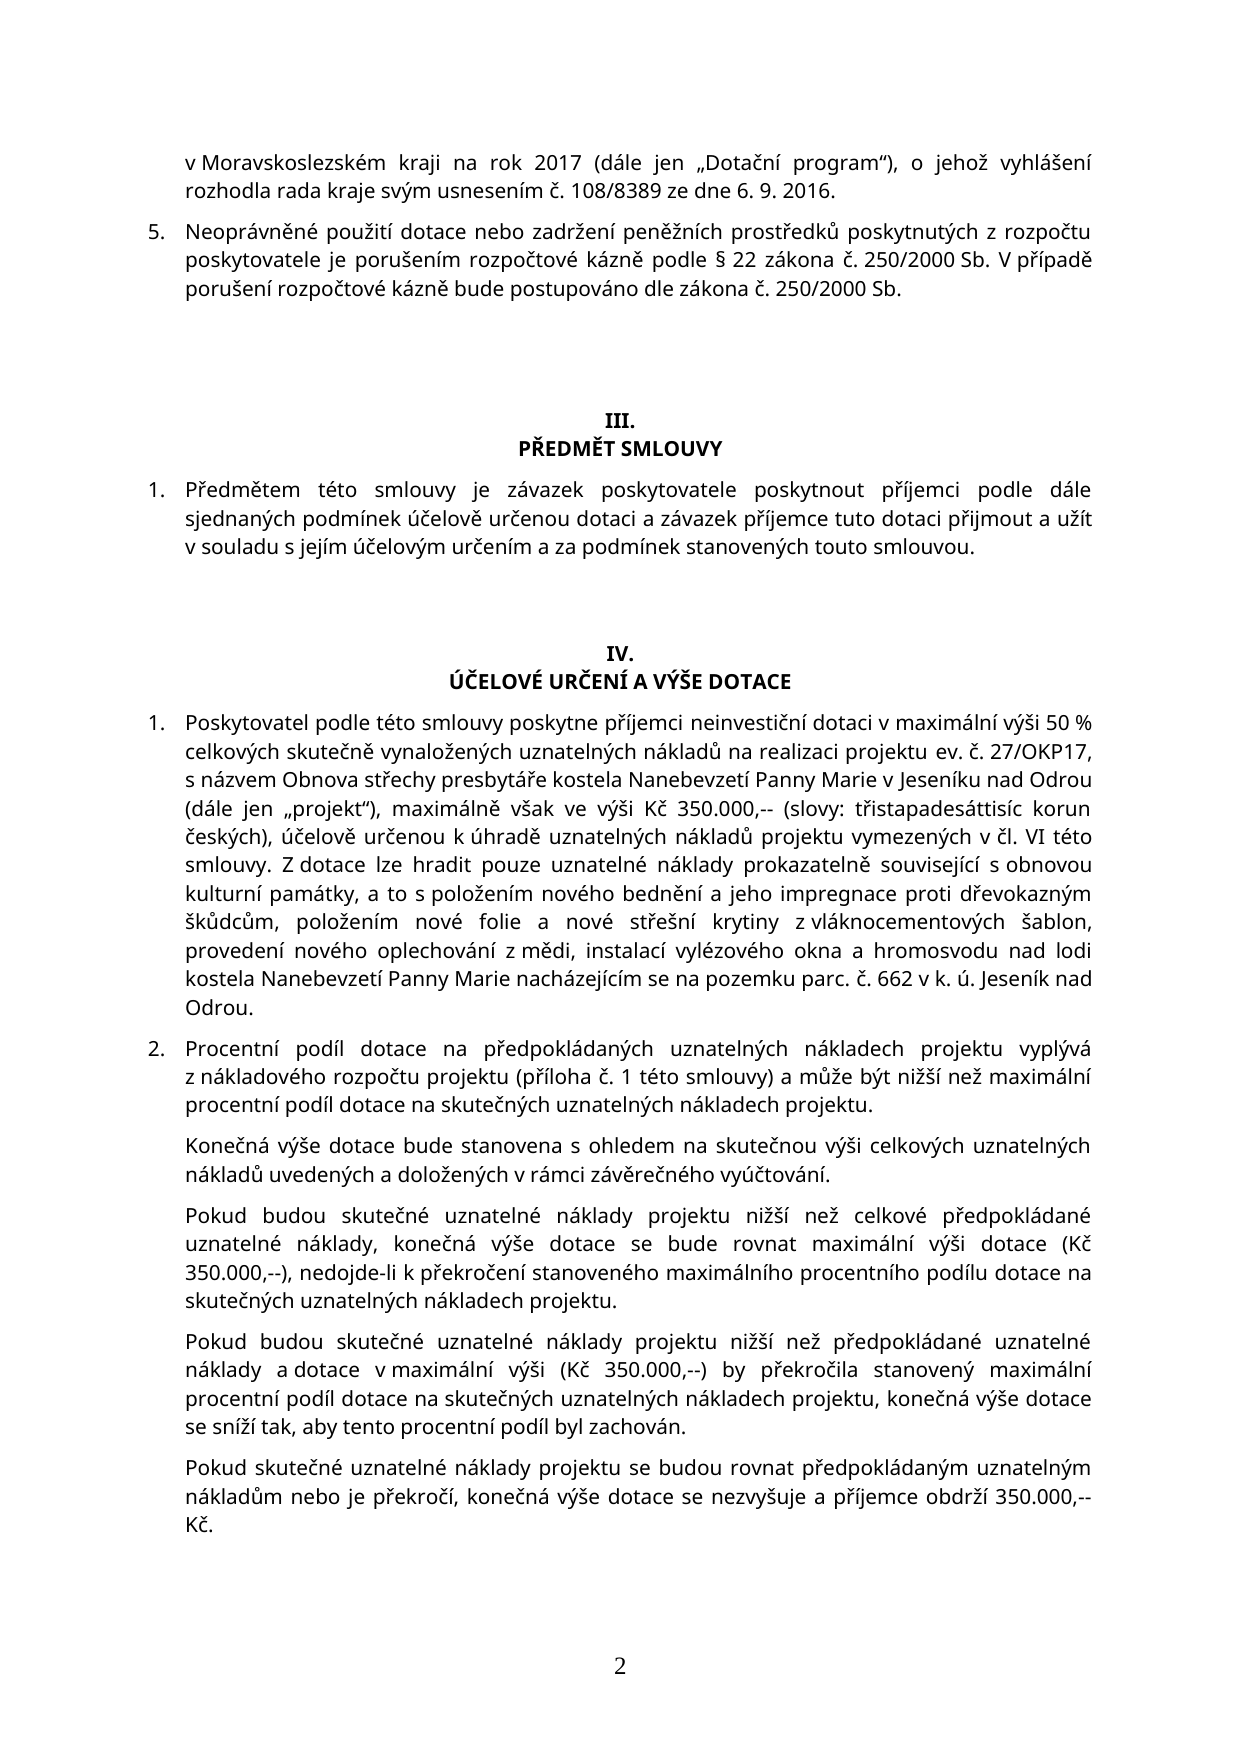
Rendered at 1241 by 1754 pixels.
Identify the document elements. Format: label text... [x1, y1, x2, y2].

text III. [148, 406, 1092, 434]
text ÚČELOVÉ URČENÍ A VÝŠE DOTACE [148, 667, 1092, 696]
text Pokud budou skutečné uznatelné náklady projektu nižší než celkové předpokládané uznatelné náklady, konečná výše dotace se bude rovnat maximální výši dotace (Kč 350.000,--), nedojde-li k překročení stanoveného maximálního procentního podílu dotace na skutečných uznatelných nákladech projektu. [185, 1201, 1092, 1314]
list Poskytovatel podle této smlouvy poskytne příjemci neinvestiční dotaci v maximální výši 50 % celkových skutečně vynaložených uznatelných nákladů na realizaci projektu ev. č. 27/OKP17, s názvem Obnova střechy presbytáře kostela Nanebevzetí Panny Marie v Jeseníku nad Odrou (dále jen „projekt“), maximálně však ve výši Kč 350.000,-- (slovy: třistapadesáttisíc korun českých), účelově určenou k úhradě uznatelných nákladů projektu vymezených v čl. VI této smlouvy. Z dotace lze hradit pouze uznatelné náklady prokazatelně související s obnovou kulturní památky, a to s položením nového bednění a jeho impregnace proti dřevokazným škůdcům, položením nové folie a nové střešní krytiny z vláknocementových šablon, provedení nového oplechování z mědi, instalací vylézového okna a hromosvodu nad lodi kostela Nanebevzetí Panny Marie nacházejícím se na pozemku parc. č. 662 v k. ú. Jeseník nad Odrou. [148, 708, 1092, 1021]
text IV. [148, 639, 1092, 667]
text PŘEDMĚT SMLOUVY [148, 434, 1092, 463]
text Konečná výše dotace bude stanovena s ohledem na skutečnou výši celkových uznatelných nákladů uvedených a doložených v rámci závěrečného vyúčtování. [185, 1131, 1092, 1188]
list Neoprávněné použití dotace nebo zadržení peněžních prostředků poskytnutých z rozpočtu poskytovatele je porušením rozpočtové kázně podle § 22 zákona č. 250/2000 Sb. V případě porušení rozpočtové kázně bude postupováno dle zákona č. 250/2000 Sb. [148, 217, 1092, 302]
text Pokud skutečné uznatelné náklady projektu se budou rovnat předpokládaným uznatelným nákladům nebo je překročí, konečná výše dotace se nezvyšuje a příjemce obdrží 350.000,-- Kč. [185, 1453, 1092, 1539]
text Pokud budou skutečné uznatelné náklady projektu nižší než předpokládané uznatelné náklady a dotace v maximální výši (Kč 350.000,--) by překročila stanovený maximální procentní podíl dotace na skutečných uznatelných nákladech projektu, konečná výše dotace se sníží tak, aby tento procentní podíl byl zachován. [185, 1327, 1092, 1441]
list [148, 148, 1092, 204]
list Procentní podíl dotace na předpokládaných uznatelných nákladech projektu vyplývá z nákladového rozpočtu projektu (příloha č. 1 této smlouvy) a může být nižší než maximální procentní podíl dotace na skutečných uznatelných nákladech projektu. [148, 1034, 1092, 1119]
list Předmětem této smlouvy je závazek poskytovatele poskytnout příjemci podle dále sjednaných podmínek účelově určenou dotaci a závazek příjemce tuto dotaci přijmout a užít v souladu s jejím účelovým určením a za podmínek stanovených touto smlouvou. [148, 475, 1092, 561]
